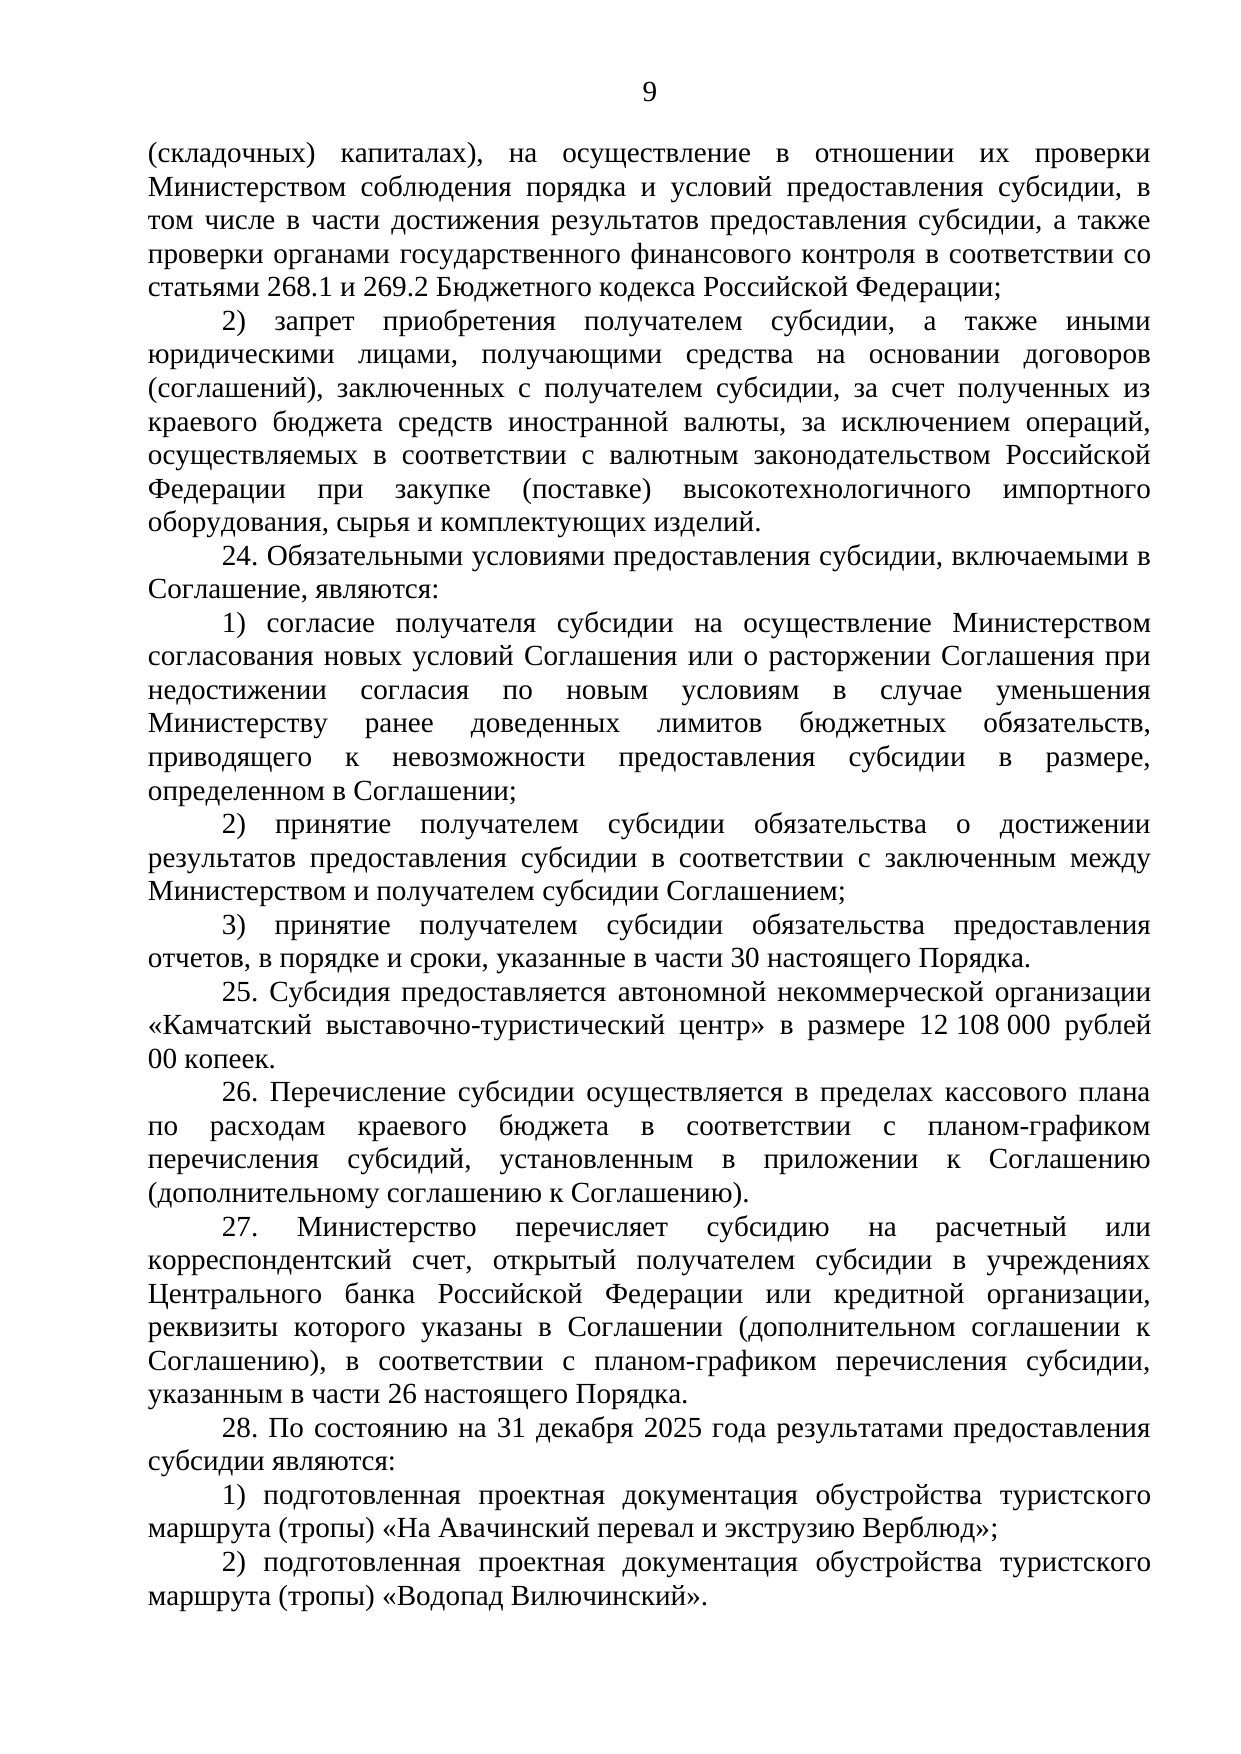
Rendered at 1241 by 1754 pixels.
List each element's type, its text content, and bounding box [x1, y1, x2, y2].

text 26. Перечисление субсидии осуществляется в пределах кассового плана по расходам краевого бюджета в соответствии с планом-графиком перечисления субсидий, установленным в приложении к Соглашению (дополнительному соглашению к Соглашению). [148, 1074, 1152, 1209]
text 1) согласие получателя субсидии на осуществление Министерством согласования новых условий Соглашения или о расторжении Соглашения при недостижении согласия по новым условиям в случае уменьшения Министерству ранее доведенных лимитов бюджетных обязательств, приводящего к невозможности предоставления субсидии в размере, определенном в Соглашении; [148, 605, 1152, 806]
text 1) подготовленная проектная документация обустройства туристского маршрута (тропы) «На Авачинский перевал и экструзию Верблюд»; [148, 1477, 1152, 1544]
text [148, 135, 1152, 303]
text 27. Министерство перечисляет субсидию на расчетный или корреспондентский счет, открытый получателем субсидии в учреждениях Центрального банка Российской Федерации или кредитной организации, реквизиты которого указаны в Соглашении (дополнительном соглашении к Соглашению), в соответствии с планом-графиком перечисления субсидии, указанным в части 26 настоящего Порядка. [148, 1209, 1152, 1410]
text 2) запрет приобретения получателем субсидии, а также иными юридическими лицами, получающими средства на основании договоров (соглашений), заключенных с получателем субсидии, за счет полученных из краевого бюджета средств иностранной валюты, за исключением операций, осуществляемых в соответствии с валютным законодательством Российской Федерации при закупке (поставке) высокотехнологичного импортного оборудования, сырья и комплектующих изделий. [148, 303, 1152, 538]
text 3) принятие получателем субсидии обязательства предоставления отчетов, в порядке и сроки, указанные в части 30 настоящего Порядка. [148, 907, 1152, 974]
text 25. Субсидия предоставляется автономной некоммерческой организации «Камчатский выставочно-туристический центр» в размере 12 108 000 рублей 00 копеек. [148, 974, 1152, 1074]
text 24. Обязательными условиями предоставления субсидии, включаемыми в Соглашение, являются: [148, 538, 1152, 605]
text 28. По состоянию на 31 декабря 2025 года результатами предоставления субсидии являются: [148, 1410, 1152, 1477]
text 2) принятие получателем субсидии обязательства о достижении результатов предоставления субсидии в соответствии с заключенным между Министерством и получателем субсидии Соглашением; [148, 806, 1152, 907]
text 2) подготовленная проектная документация обустройства туристского маршрута (тропы) «Водопад Вилючинский». [148, 1544, 1152, 1611]
